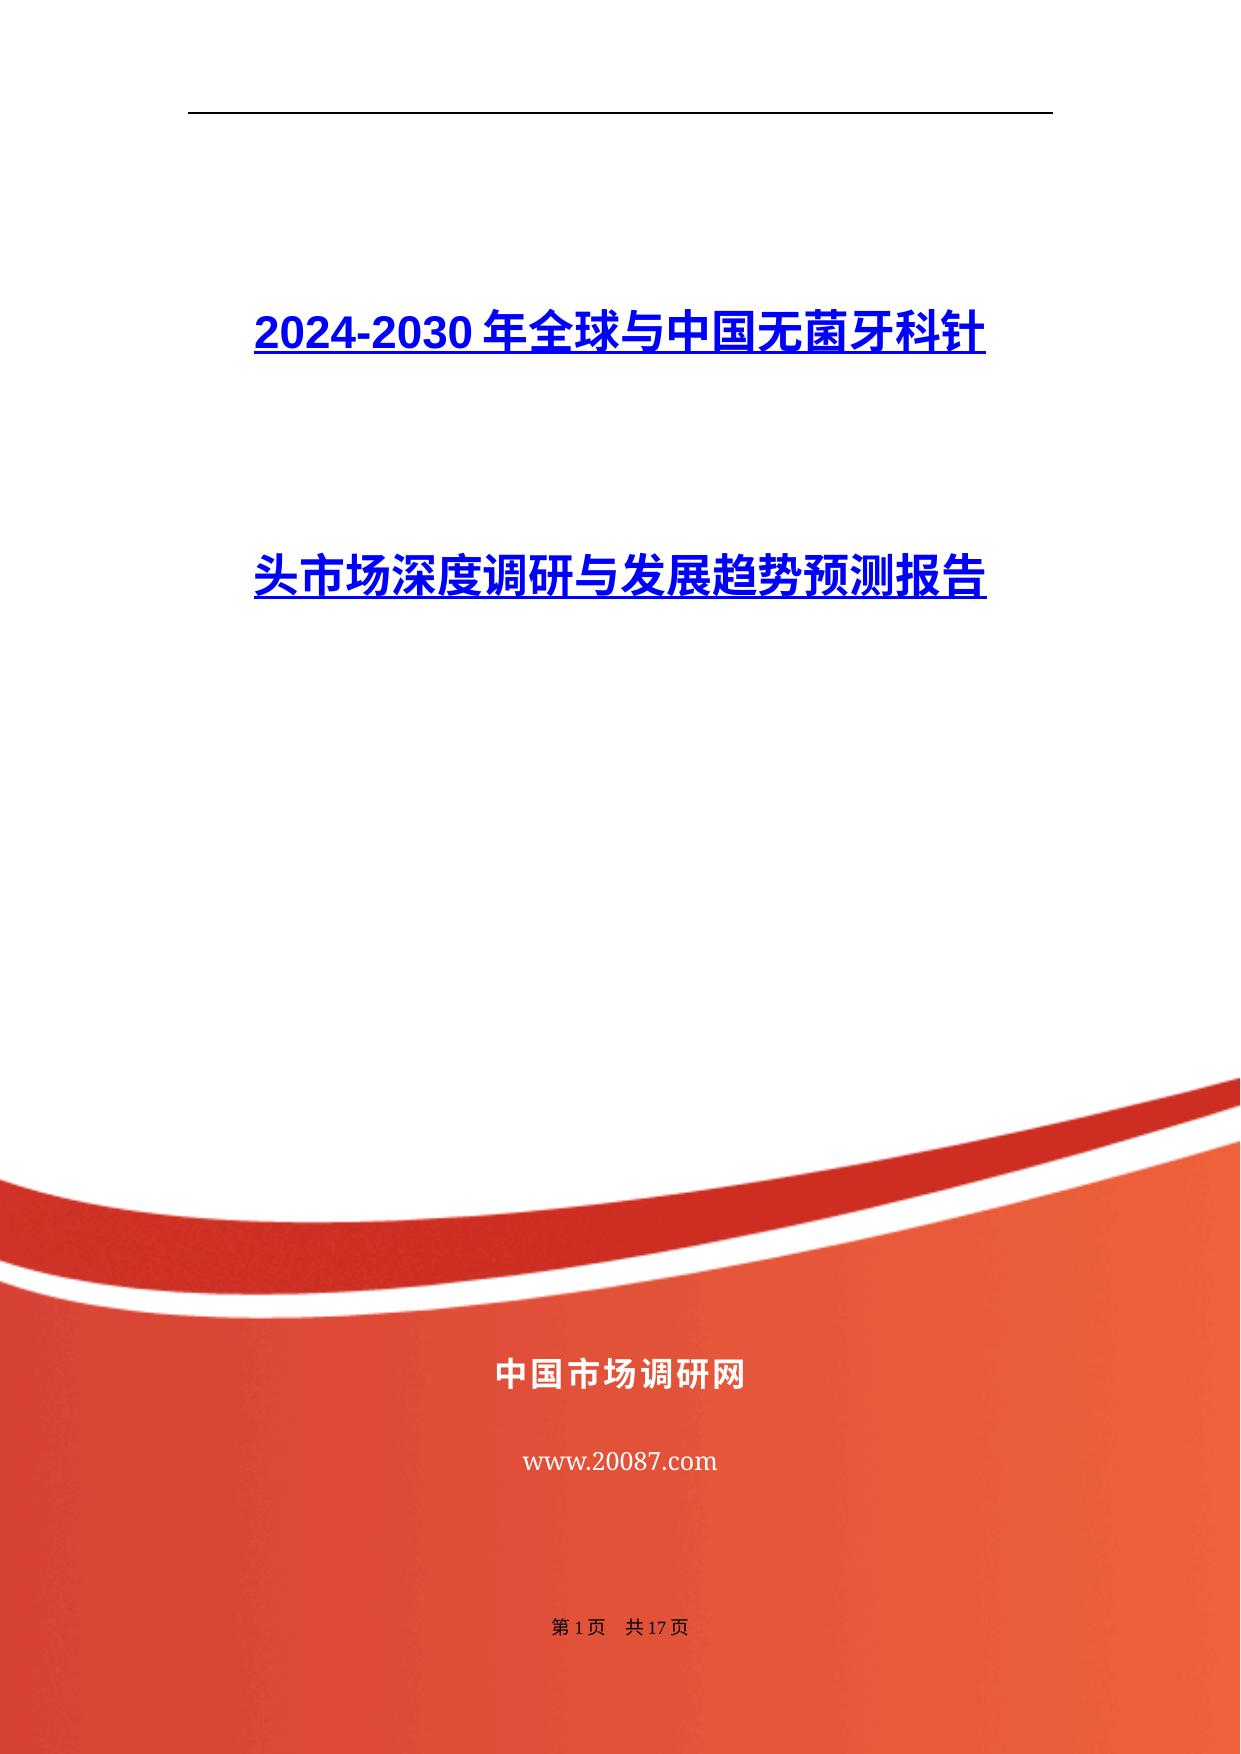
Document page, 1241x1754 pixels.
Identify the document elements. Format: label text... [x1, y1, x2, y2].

subtitle 中国市场调研网 [187, 1339, 1053, 1404]
text www.20087.com [187, 1428, 1053, 1493]
picture [0, 1006, 1241, 1754]
table_header 2024-2030年全球与中国无菌牙科针头市场深度调研与发展趋势预测报告 [188, 207, 1053, 773]
